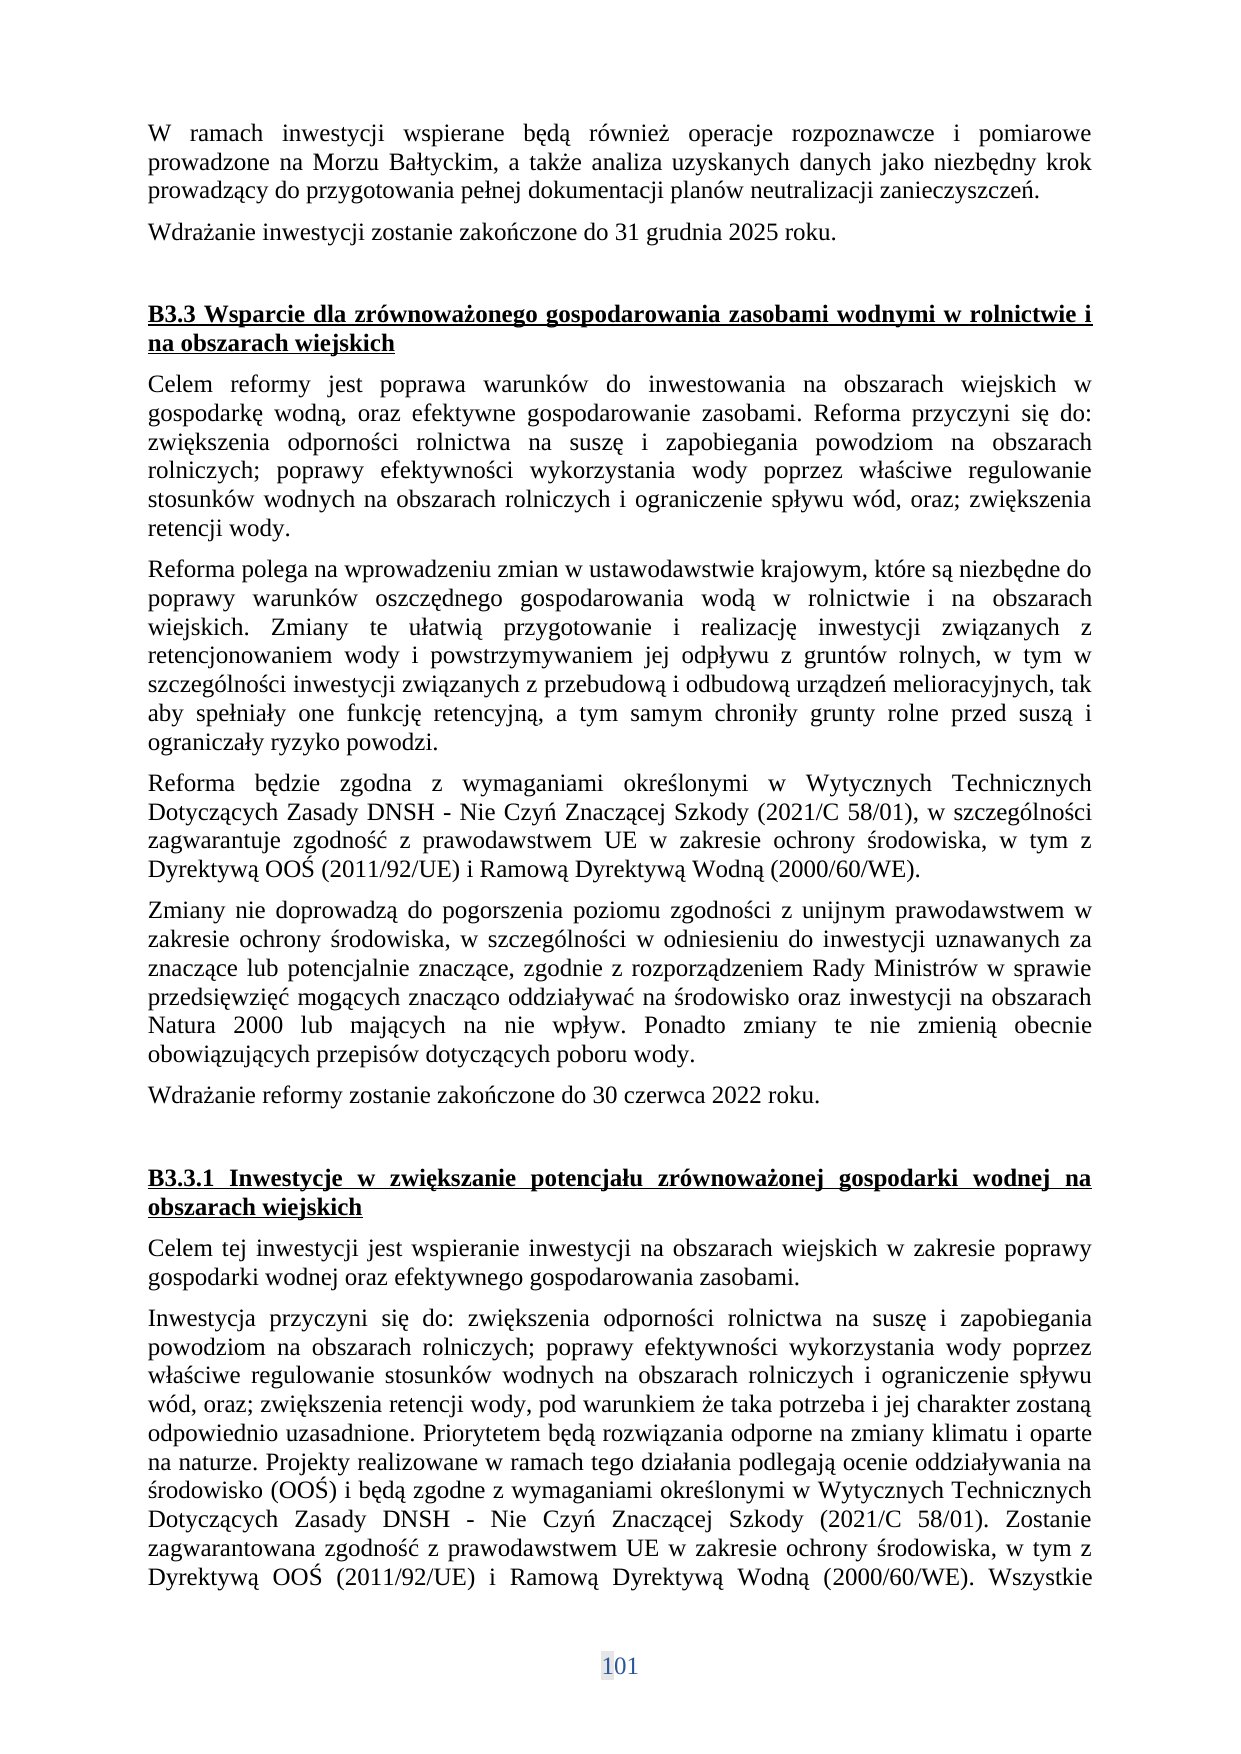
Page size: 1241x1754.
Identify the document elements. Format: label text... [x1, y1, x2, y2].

text Reforma polega na wprowadzeniu zmian w ustawodawstwie krajowym, które są niezbędne do poprawy warunków oszczędnego gospodarowania wodą w rolnictwie i na obszarach wiejskich. Zmiany te ułatwią przygotowanie i realizację inwestycji związanych z retencjonowaniem wody i powstrzymywaniem jej odpływu z gruntów rolnych, w tym w szczególności inwestycji związanych z przebudową i odbudową urządzeń melioracyjnych, tak aby spełniały one funkcję retencyjną, a tym samym chroniły grunty rolne przed suszą i ograniczały ryzyko powodzi. [148, 554, 1093, 756]
text Zmiany nie doprowadzą do pogorszenia poziomu zgodności z unijnym prawodawstwem w zakresie ochrony środowiska, w szczególności w odniesieniu do inwestycji uznawanych za znaczące lub potencjalnie znaczące, zgodnie z rozporządzeniem Rady Ministrów w sprawie przedsięwzięć mogących znacząco oddziaływać na środowisko oraz inwestycji na obszarach Natura 2000 lub mających na nie wpływ. Ponadto zmiany te nie zmienią obecnie obowiązujących przepisów dotyczących poboru wody. [148, 896, 1093, 1068]
text Reforma będzie zgodna z wymaganiami określonymi w Wytycznych Technicznych Dotyczących Zasady DNSH - Nie Czyń Znaczącej Szkody (2021/C 58/01), w szczególności zagwarantuje zgodność z prawodawstwem UE w zakresie ochrony środowiska, w tym z Dyrektywą OOŚ (2011/92/UE) i Ramową Dyrektywą Wodną (2000/60/WE). [148, 768, 1093, 883]
text B3.3 Wsparcie dla zrównoważonego gospodarowania zasobami wodnymi w rolnictwie i na obszarach wiejskich [148, 299, 1093, 324]
text B3.3 Wsparcie dla zrównoważonego gospodarowania zasobami wodnymi w rolnictwie i na obszarach wiejskich [148, 326, 1093, 357]
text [148, 1303, 1093, 1591]
text Wdrażanie reformy zostanie zakończone do 30 czerwca 2022 roku. [148, 1081, 1093, 1109]
text W ramach inwestycji wspierane będą również operacje rozpoznawcze i pomiarowe prowadzone na Morzu Bałtyckim, a także analiza uzyskanych danych jako niezbędny krok prowadzący do przygotowania pełnej dokumentacji planów neutralizacji zanieczyszczeń. [148, 118, 1093, 204]
text Wdrażanie inwestycji zostanie zakończone do 31 grudnia 2025 roku. [148, 217, 1093, 246]
text B3.3.1 Inwestycje w zwiększanie potencjału zrównoważonej gospodarki wodnej na obszarach wiejskich [148, 1163, 1093, 1221]
text Celem reformy jest poprawa warunków do inwestowania na obszarach wiejskich w gospodarkę wodną, oraz efektywne gospodarowanie zasobami. Reforma przyczyni się do: zwiększenia odporności rolnictwa na suszę i zapobiegania powodziom na obszarach rolniczych; poprawy efektywności wykorzystania wody poprzez właściwe regulowanie stosunków wodnych na obszarach rolniczych i ograniczenie spływu wód, oraz; zwiększenia retencji wody. [148, 369, 1093, 542]
text Celem tej inwestycji jest wspieranie inwestycji na obszarach wiejskich w zakresie poprawy gospodarki wodnej oraz efektywnego gospodarowania zasobami. [148, 1233, 1093, 1291]
